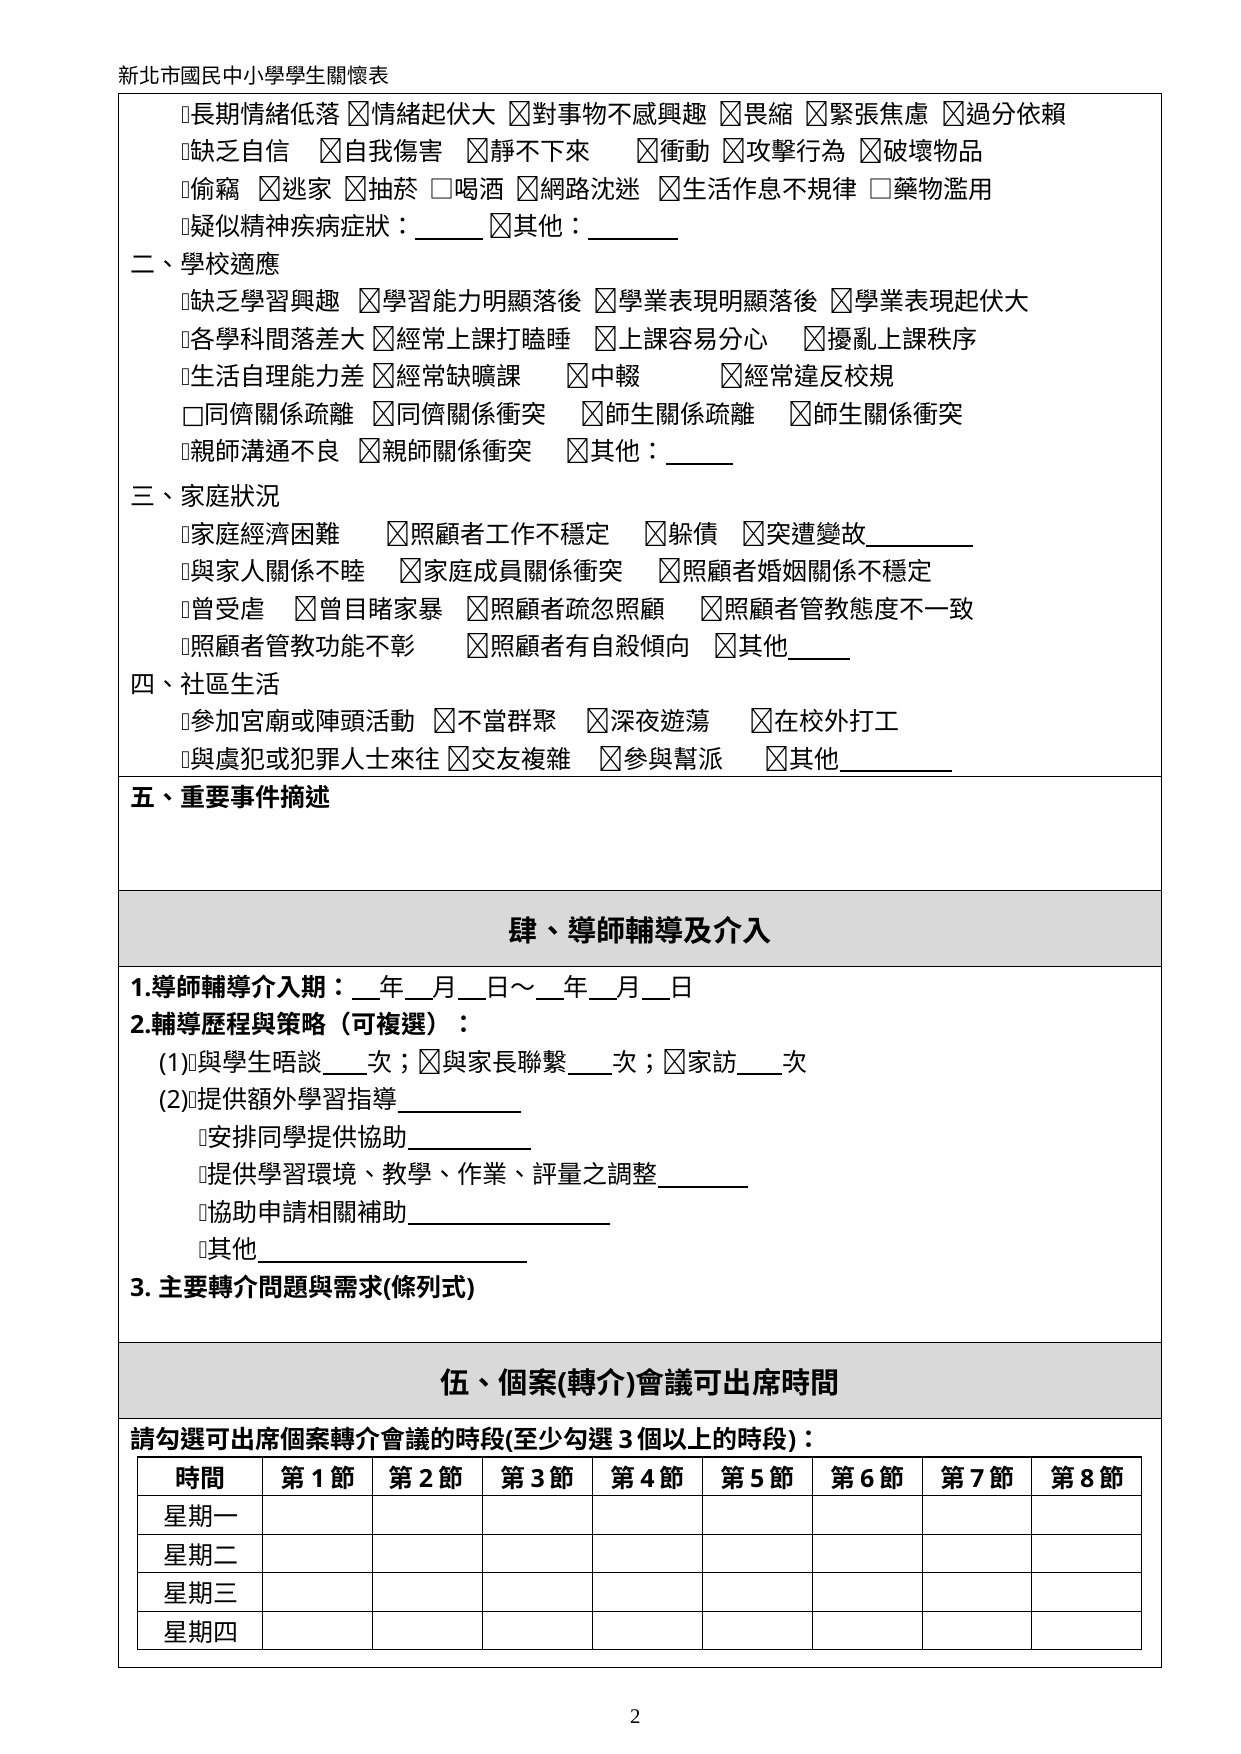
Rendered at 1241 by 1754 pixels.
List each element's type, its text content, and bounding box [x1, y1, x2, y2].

table_cell 五、重要事件摘述 [119, 777, 1161, 890]
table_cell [119, 1419, 1161, 1667]
table_cell 伍、個案(轉介)會議可出席時間 [119, 1343, 1161, 1418]
table_cell 1.導師輔導介入期： 年 月 日～ 年 月 日 2.輔導歷程與策略（可複選）： (1)與學生晤談 次；與家長聯繫 次；家訪 次 (2)提供額外學習指導 安排同學提供協助 提供學習環境、教學、作業、評量之調整 協助申請相關補助 其他 3. 主要轉介問題與需求(條列式) [119, 967, 1161, 1342]
table_cell 肆、導師輔導及介入 [119, 891, 1161, 966]
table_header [119, 94, 1161, 776]
